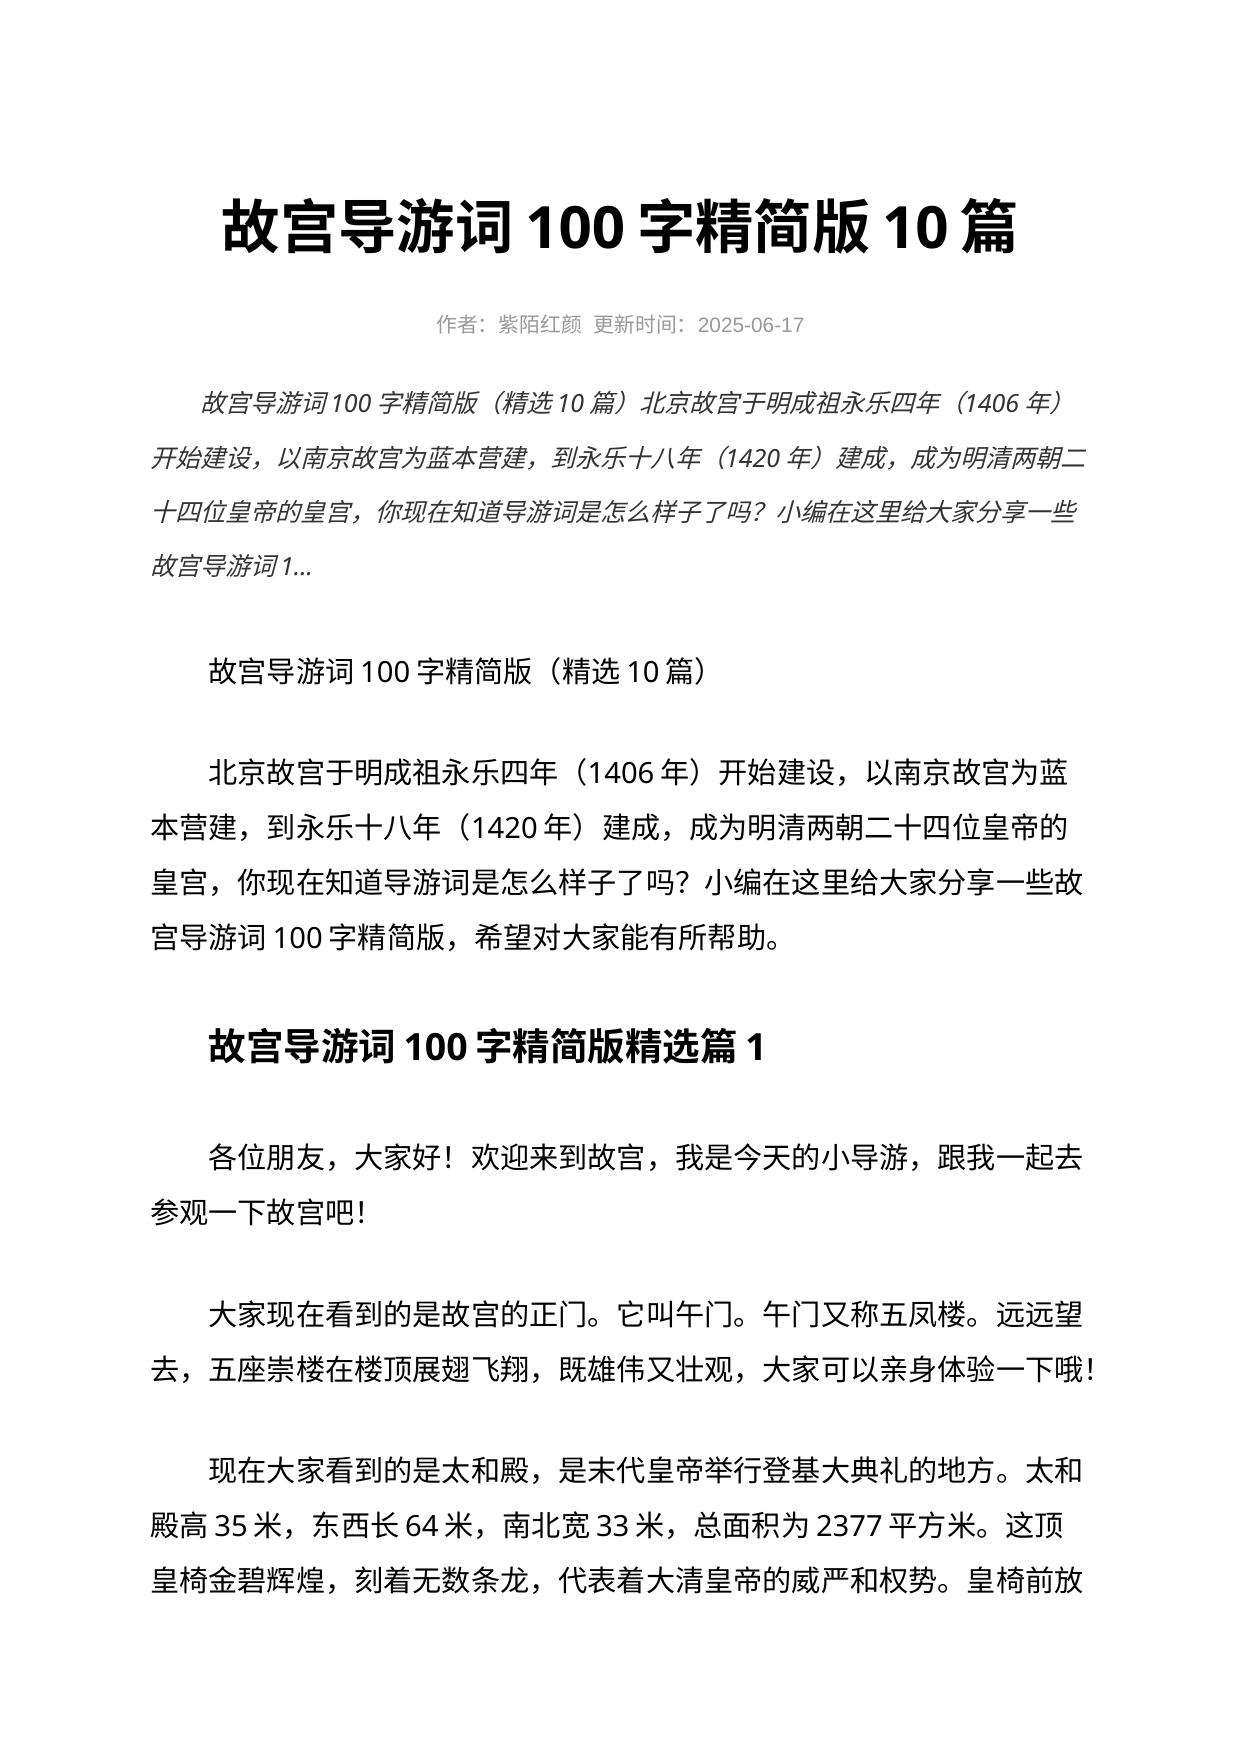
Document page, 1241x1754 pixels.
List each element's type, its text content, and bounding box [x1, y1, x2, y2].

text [150, 1448, 1090, 1600]
text 故宫导游词100字精简版精选篇1 [150, 1017, 1090, 1071]
text 作者：紫陌红颜 更新时间：2025-06-17 [150, 313, 1090, 337]
text 故宫导游词100字精简版（精选10篇）北京故宫于明成祖永乐四年（1406年）开始建设，以南京故宫为蓝本营建，到永乐十八年（1420年）建成，成为明清两朝二十四位皇帝的皇宫，你现在知道导游词是怎么样子了吗？小编在这里给大家分享一些故宫导游词1... [150, 384, 1090, 583]
text 大家现在看到的是故宫的正门。它叫午门。午门又称五凤楼。远远望去，五座崇楼在楼顶展翅飞翔，既雄伟又壮观，大家可以亲身体验一下哦！ [150, 1291, 1090, 1388]
text 北京故宫于明成祖永乐四年（1406年）开始建设，以南京故宫为蓝本营建，到永乐十八年（1420年）建成，成为明清两朝二十四位皇帝的皇宫，你现在知道导游词是怎么样子了吗？小编在这里给大家分享一些故宫导游词100字精简版，希望对大家能有所帮助。 [150, 750, 1090, 957]
text 故宫导游词100字精简版（精选10篇） [150, 648, 1090, 691]
text 各位朋友，大家好！欢迎来到故宫，我是今天的小导游，跟我一起去参观一下故宫吧！ [150, 1134, 1090, 1232]
subtitle 故宫导游词100字精简版10篇 [150, 181, 1090, 266]
